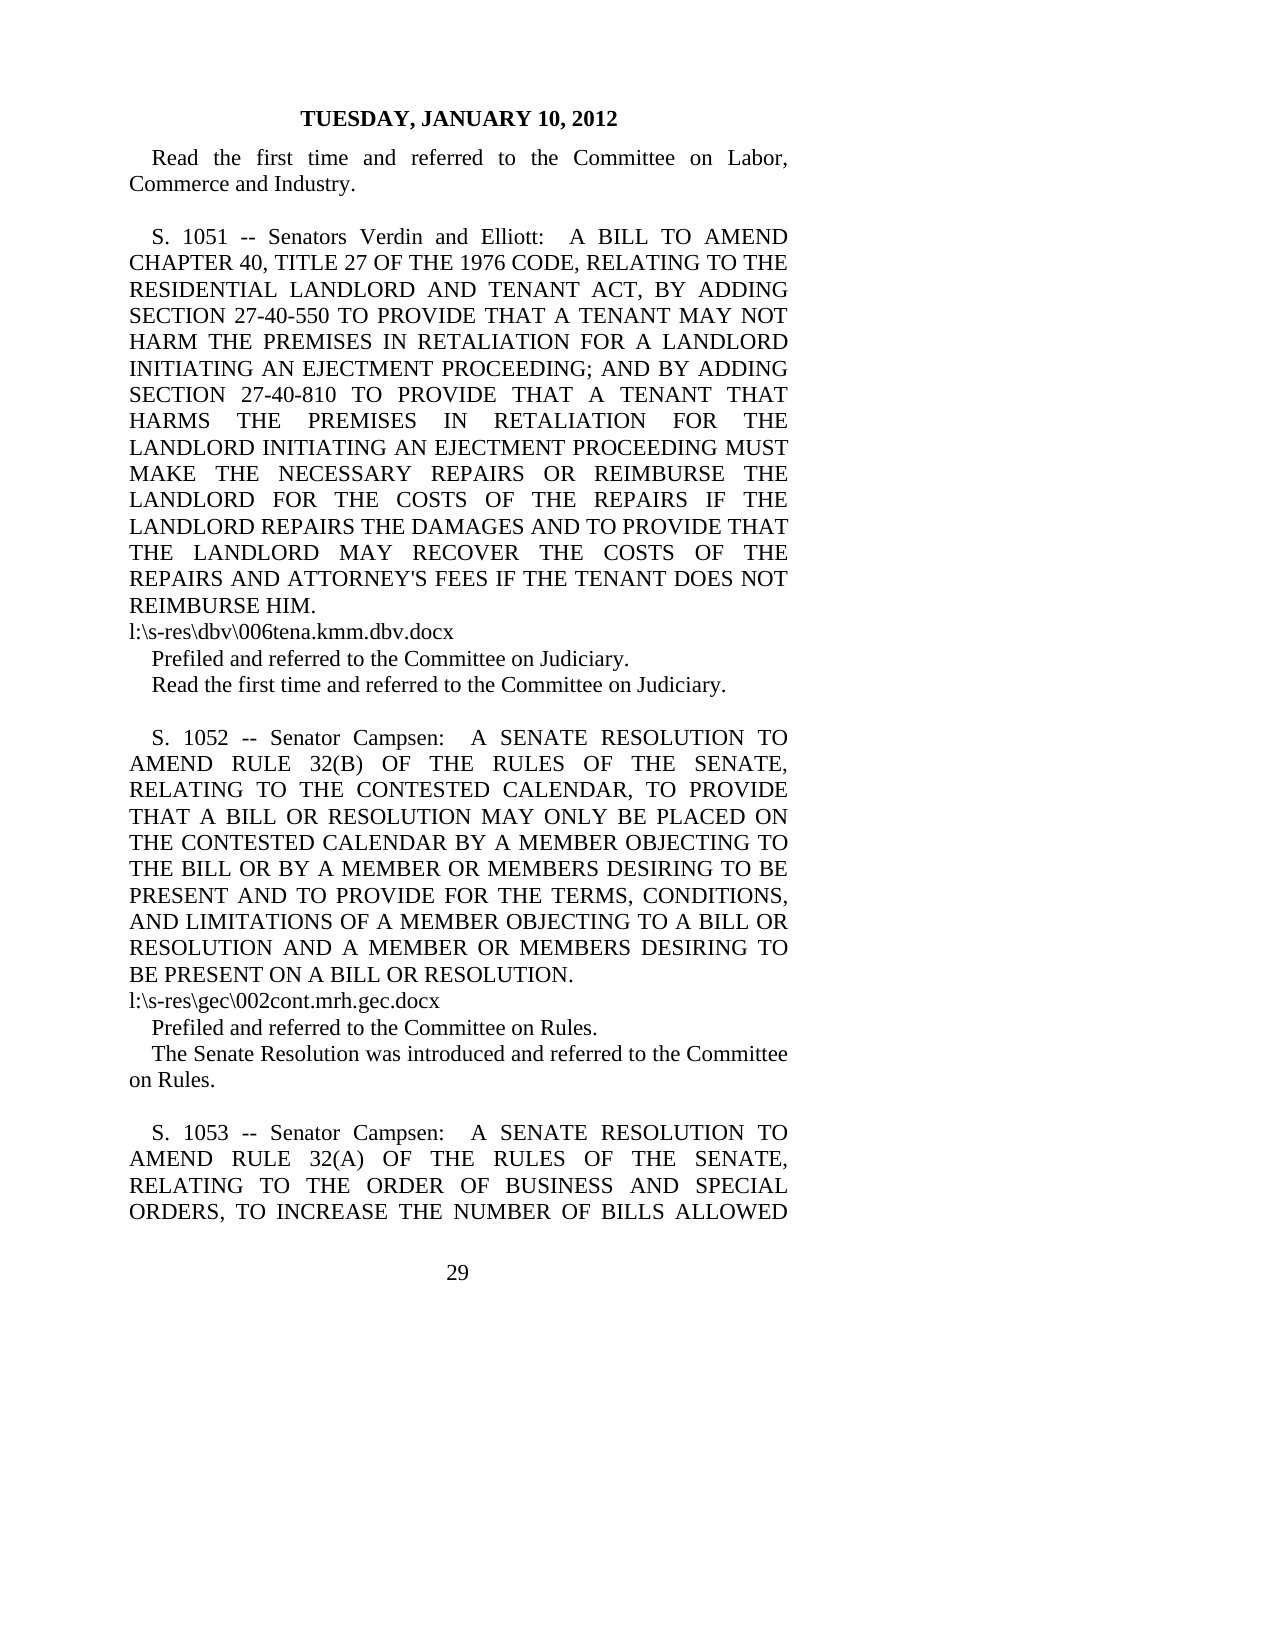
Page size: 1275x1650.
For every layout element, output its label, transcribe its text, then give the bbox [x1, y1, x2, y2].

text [129, 1119, 789, 1224]
text S. 1052 -- Senator Campsen: A SENATE RESOLUTION TO AMEND RULE 32(B) OF THE RULES OF THE SENATE, RELATING TO THE CONTESTED CALENDAR, TO PROVIDE THAT A BILL OR RESOLUTION MAY ONLY BE PLACED ON THE CONTESTED CALENDAR BY A MEMBER OBJECTING TO THE BILL OR BY A MEMBER OR MEMBERS DESIRING TO BE PRESENT AND TO PROVIDE FOR THE TERMS, CONDITIONS, AND LIMITATIONS OF A MEMBER OBJECTING TO A BILL OR RESOLUTION AND A MEMBER OR MEMBERS DESIRING TO BE PRESENT ON A BILL OR RESOLUTION. [129, 724, 789, 987]
text The Senate Resolution was introduced and referred to the Committee on Rules. [129, 1040, 789, 1093]
text Prefiled and referred to the Committee on Judiciary. [129, 644, 789, 671]
text Read the first time and referred to the Committee on Judiciary. [129, 671, 789, 697]
text l:\s-res\gec\002cont.mrh.gec.docx [129, 987, 789, 1013]
text Prefiled and referred to the Committee on Rules. [129, 1013, 789, 1040]
text S. 1051 -- Senators Verdin and Elliott: A BILL TO AMEND CHAPTER 40, TITLE 27 OF THE 1976 CODE, RELATING TO THE RESIDENTIAL LANDLORD AND TENANT ACT, BY ADDING SECTION 27-40-550 TO PROVIDE THAT A TENANT MAY NOT HARM THE PREMISES IN RETALIATION FOR A LANDLORD INITIATING AN EJECTMENT PROCEEDING; AND BY ADDING SECTION 27-40-810 TO PROVIDE THAT A TENANT THAT HARMS THE PREMISES IN RETALIATION FOR THE LANDLORD INITIATING AN EJECTMENT PROCEEDING MUST MAKE THE NECESSARY REPAIRS OR REIMBURSE THE LANDLORD FOR THE COSTS OF THE REPAIRS IF THE LANDLORD REPAIRS THE DAMAGES AND TO PROVIDE THAT THE LANDLORD MAY RECOVER THE COSTS OF THE REPAIRS AND ATTORNEY'S FEES IF THE TENANT DOES NOT REIMBURSE HIM. [129, 223, 789, 618]
text l:\s-res\dbv\006tena.kmm.dbv.docx [129, 618, 789, 644]
text Read the first time and referred to the Committee on Labor, Commerce and Industry. [129, 144, 789, 197]
